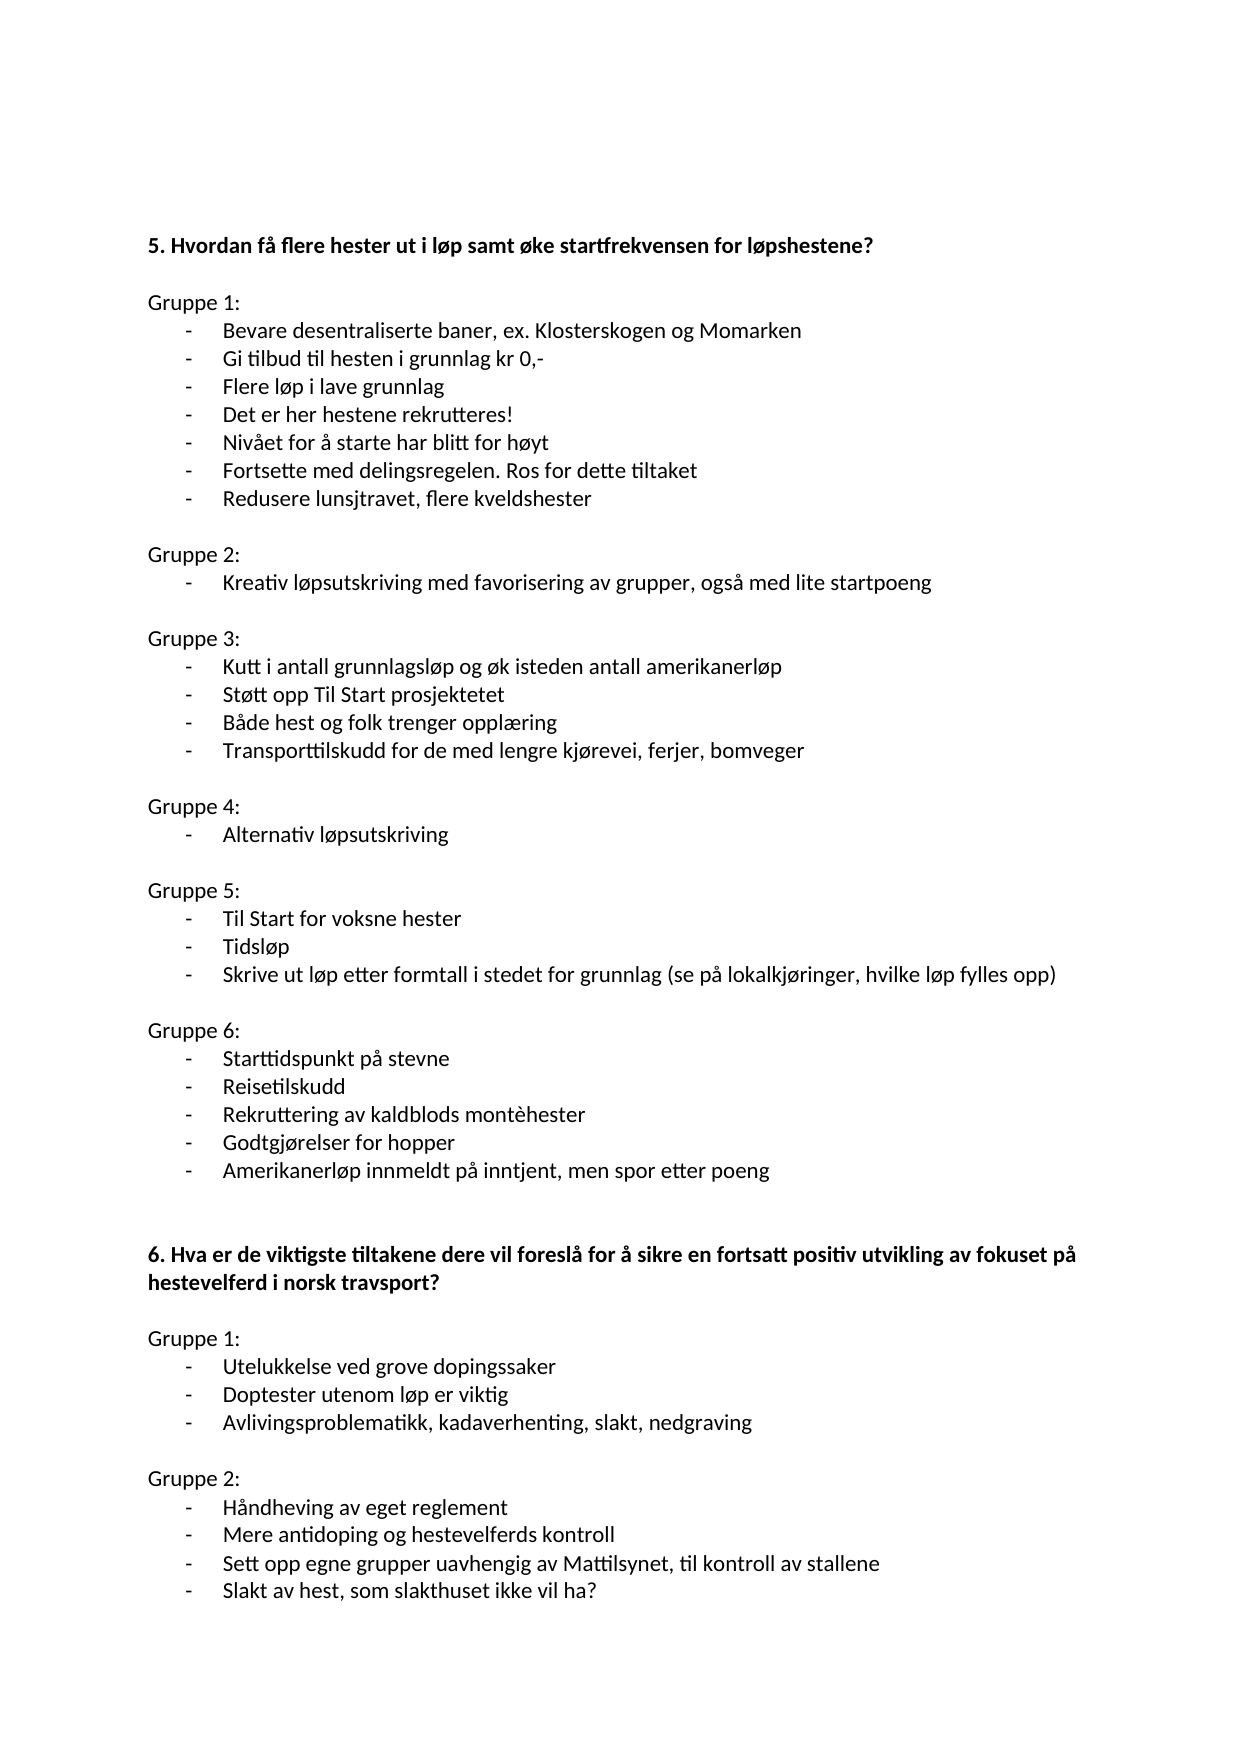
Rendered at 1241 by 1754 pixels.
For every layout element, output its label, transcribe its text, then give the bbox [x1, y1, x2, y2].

list Til Start for voksne hester [185, 904, 1093, 932]
text Gruppe 4: [148, 792, 1093, 820]
list Rekruttering av kaldblods montèhester [185, 1100, 1093, 1128]
list Utelukkelse ved grove dopingssaker [185, 1352, 1093, 1381]
list Nivået for å starte har blitt for høyt [185, 428, 1093, 456]
list Fortsette med delingsregelen. Ros for dette tiltaket [185, 456, 1093, 484]
list Godtgjørelser for hopper [185, 1128, 1093, 1156]
list Flere løp i lave grunnlag [185, 372, 1093, 400]
list Det er her hestene rekrutteres! [185, 400, 1093, 428]
list Redusere lunsjtravet, flere kveldshester [185, 484, 1093, 512]
text Gruppe 1: [148, 1324, 1093, 1352]
list Kreativ løpsutskriving med favorisering av grupper, også med lite startpoeng [185, 568, 1093, 596]
list Skrive ut løp etter formtall i stedet for grunnlag (se på lokalkjøringer, hvilke løp fylles opp) [185, 960, 1093, 988]
list Sett opp egne grupper uavhengig av Mattilsynet, til kontroll av stallene [185, 1549, 1093, 1577]
text Gruppe 1: [148, 288, 1093, 316]
list Tidsløp [185, 932, 1093, 960]
text Gruppe 5: [148, 876, 1093, 904]
list Reisetilskudd [185, 1072, 1093, 1100]
list Bevare desentraliserte baner, ex. Klosterskogen og Momarken [185, 316, 1093, 344]
list Kutt i antall grunnlagsløp og øk isteden antall amerikanerløp [185, 652, 1093, 680]
list Slakt av hest, som slakthuset ikke vil ha? [185, 1577, 1093, 1605]
text Gruppe 6: [148, 1016, 1093, 1044]
list Starttidspunkt på stevne [185, 1044, 1093, 1072]
list Avlivingsproblematikk, kadaverhenting, slakt, nedgraving [185, 1408, 1093, 1437]
text 6. Hva er de viktigste tiltakene dere vil foreslå for å sikre en fortsatt positiv utvikling av fokuset på hestevelferd i norsk travsport? [148, 1184, 1093, 1296]
list Alternativ løpsutskriving [185, 820, 1093, 848]
list Gi tilbud til hesten i grunnlag kr 0,- [185, 344, 1093, 372]
text Gruppe 2: [148, 1464, 1093, 1493]
list Amerikanerløp innmeldt på inntjent, men spor etter poeng [185, 1156, 1093, 1184]
text Gruppe 3: [148, 624, 1093, 652]
text Gruppe 2: [148, 540, 1093, 568]
list Både hest og folk trenger opplæring [185, 708, 1093, 736]
list Støtt opp Til Start prosjektetet [185, 680, 1093, 708]
text 5. Hvordan få flere hester ut i løp samt øke startfrekvensen for løpshestene? [148, 232, 1093, 260]
list Doptester utenom løp er viktig [185, 1381, 1093, 1408]
list Mere antidoping og hestevelferds kontroll [185, 1521, 1093, 1549]
list Transporttilskudd for de med lengre kjørevei, ferjer, bomveger [185, 736, 1093, 764]
list Håndheving av eget reglement [185, 1493, 1093, 1521]
